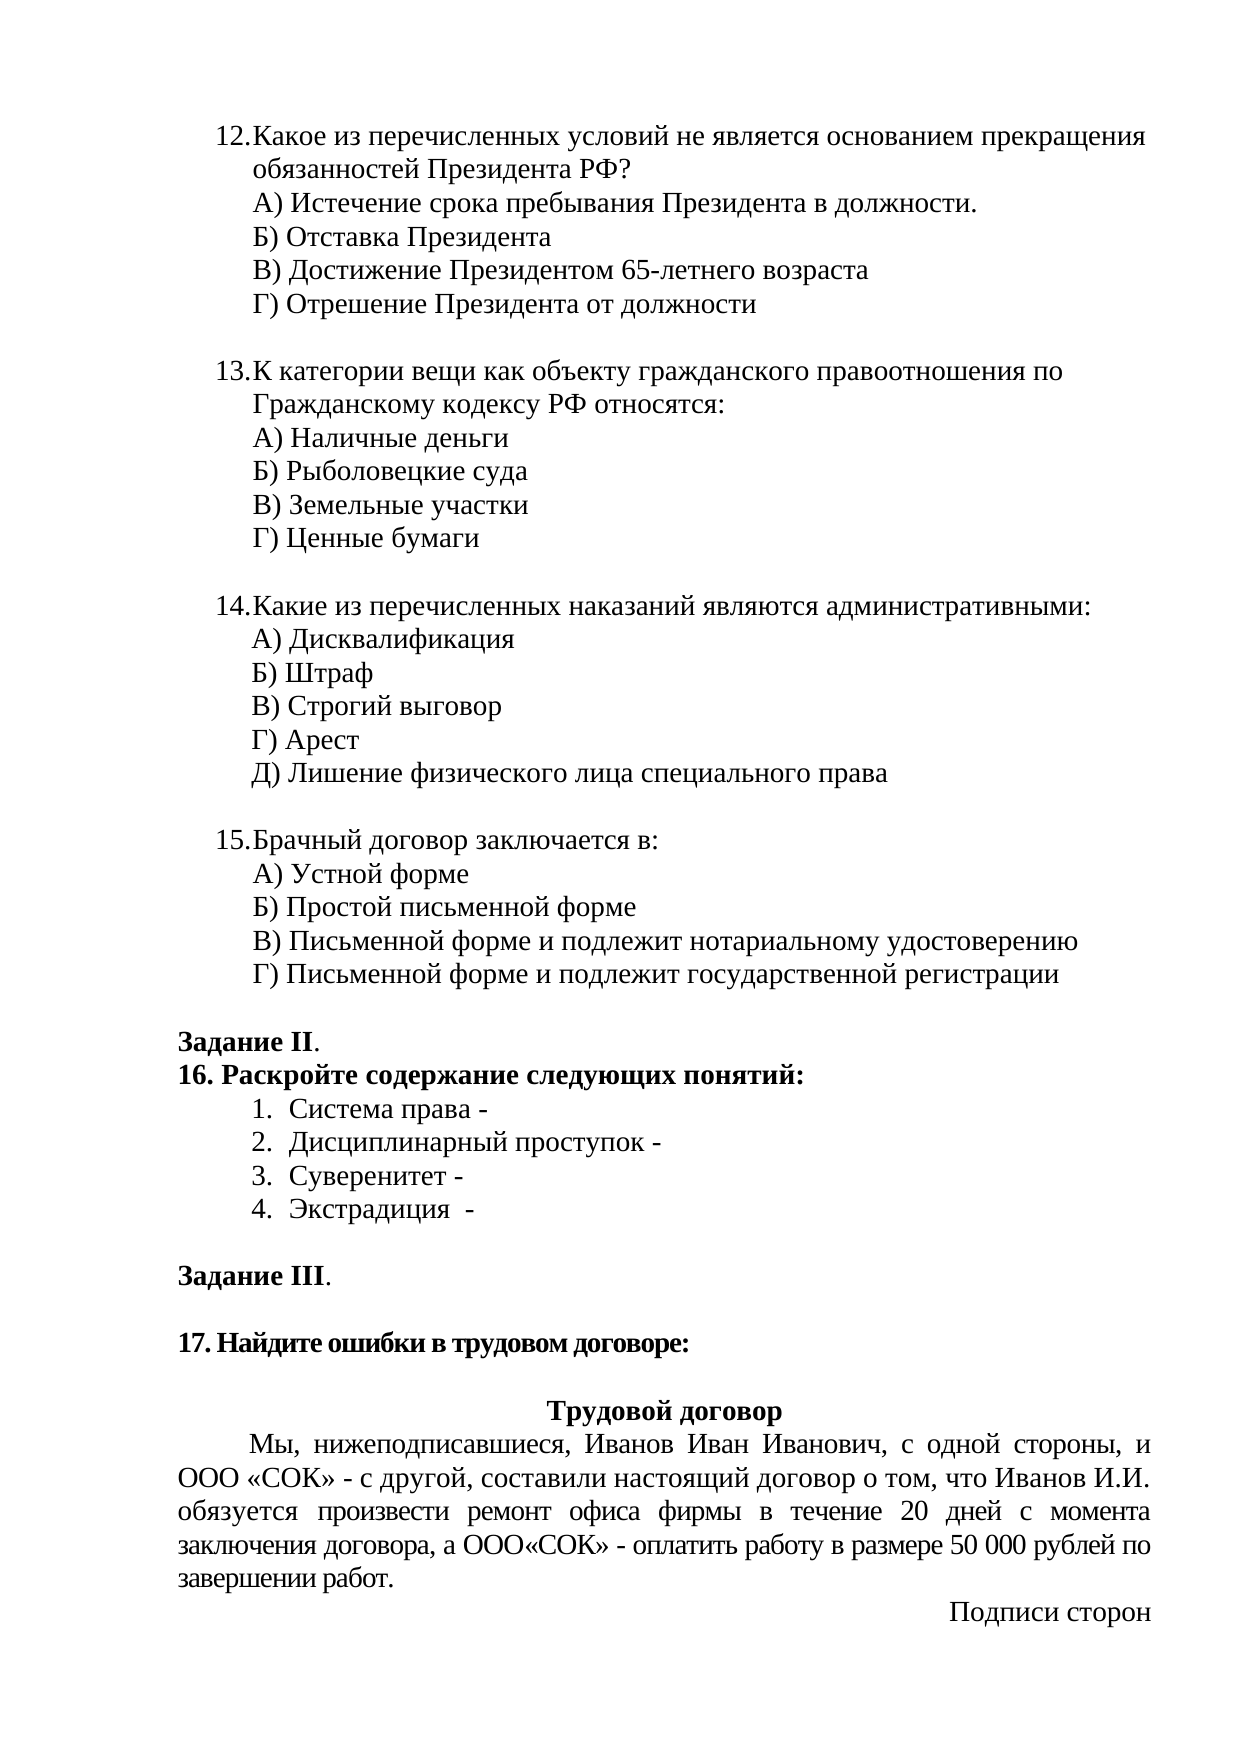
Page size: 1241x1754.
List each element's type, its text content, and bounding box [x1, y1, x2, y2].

list Брачный договор заключается в: [215, 822, 1152, 856]
list Д) Лишение физического лица специального права [251, 755, 1152, 789]
text Задание III. [177, 1258, 1152, 1292]
text А) Дисквалификация [251, 621, 1152, 655]
list А) Наличные деньги [252, 420, 1152, 453]
list А) Истечение срока пребывания Президента в должности. [252, 185, 1152, 219]
text Б) Штраф [251, 655, 1152, 688]
text Задание II. [177, 1024, 1152, 1057]
list В) Земельные участки [252, 487, 1152, 521]
list Система права - [251, 1091, 1139, 1124]
list К категории вещи как объекту гражданского правоотношения по Гражданскому кодексу РФ относятся: [215, 353, 1152, 420]
list В) Достижение Президентом 65-летнего возраста [252, 252, 1152, 286]
list Суверенитет - [251, 1158, 1139, 1191]
list Какое из перечисленных условий не является основанием прекращения обязанностей Президента РФ? [215, 118, 1152, 185]
text Г) Арест [251, 722, 1152, 755]
list Дисциплинарный проступок - [251, 1124, 1139, 1158]
text Мы, нижеподписавшиеся, Иванов Иван Иванович, с одной стороны, и ООО «СОК» - с другой, составили настоящий договор о том, что Иванов И.И. обязуется произвести ремонт офиса фирмы в течение 20 дней с момента заключения договора, а ООО«СОК» - оплатить работу в размере 50 000 рублей по завершении работ. [177, 1426, 1152, 1594]
list Экстрадиция - [251, 1191, 1152, 1225]
text 17. Найдите ошибки в трудовом договоре: [177, 1326, 1152, 1359]
text В) Строгий выговор [251, 688, 1152, 722]
list Б) Рыболовецкие суда [252, 453, 1152, 487]
list Б) Отставка Президента [252, 219, 1152, 252]
list Г) Письменной форме и подлежит государственной регистрации [252, 957, 1152, 990]
list Какие из перечисленных наказаний являются административными: [215, 588, 1152, 621]
list Б) Простой письменной форме [252, 889, 1152, 923]
list Г) Отрешение Президента от должности [252, 286, 1152, 319]
text 16. Раскройте содержание следующих понятий: [177, 1057, 1152, 1091]
list В) Письменной форме и подлежит нотариальному удостоверению [252, 923, 1152, 957]
subtitle Трудовой договор [177, 1393, 1152, 1426]
list Г) Ценные бумаги [252, 521, 1152, 554]
list А) Устной форме [252, 856, 1152, 889]
text Подписи сторон [177, 1594, 1152, 1627]
